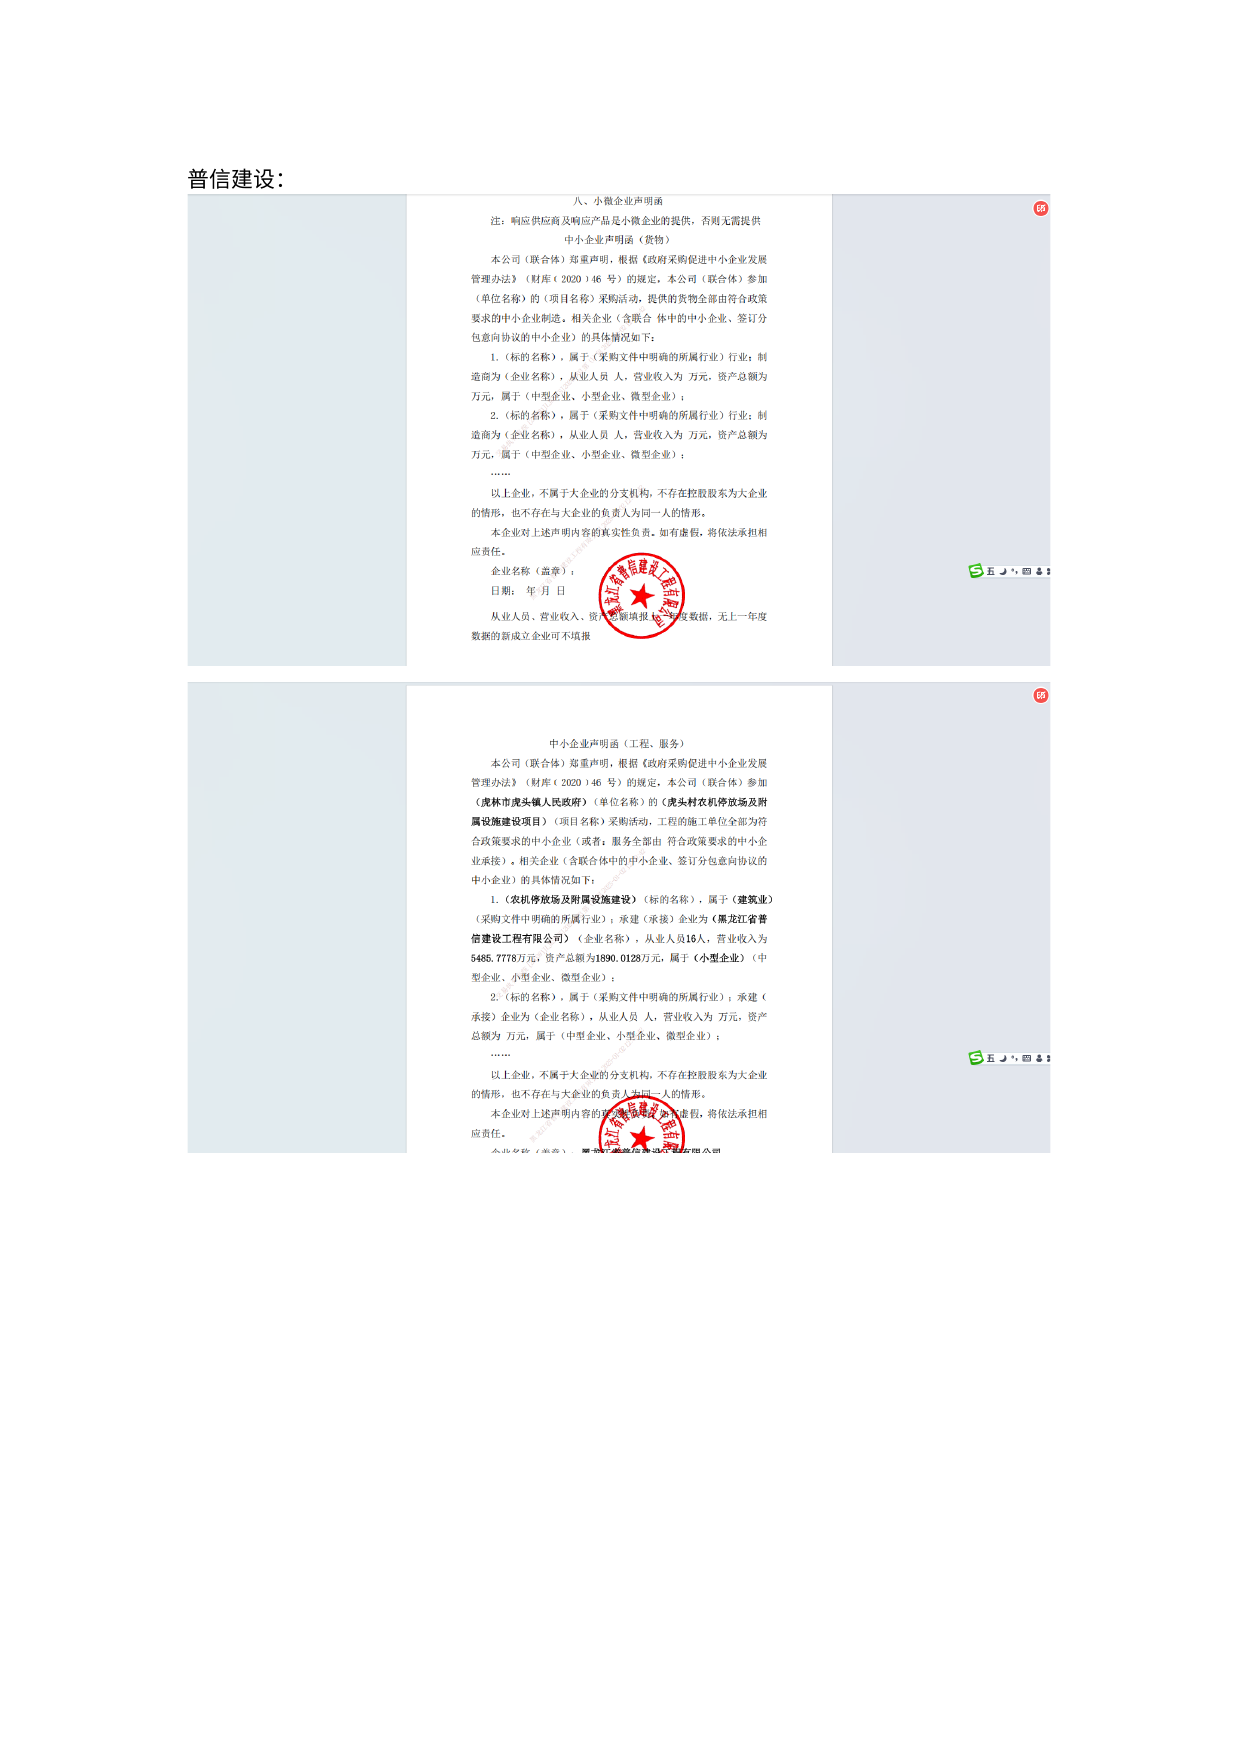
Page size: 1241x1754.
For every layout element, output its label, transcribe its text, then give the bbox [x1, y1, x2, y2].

text 普信建设： [187, 162, 1053, 194]
picture [187, 194, 1051, 666]
picture [187, 682, 1051, 1153]
